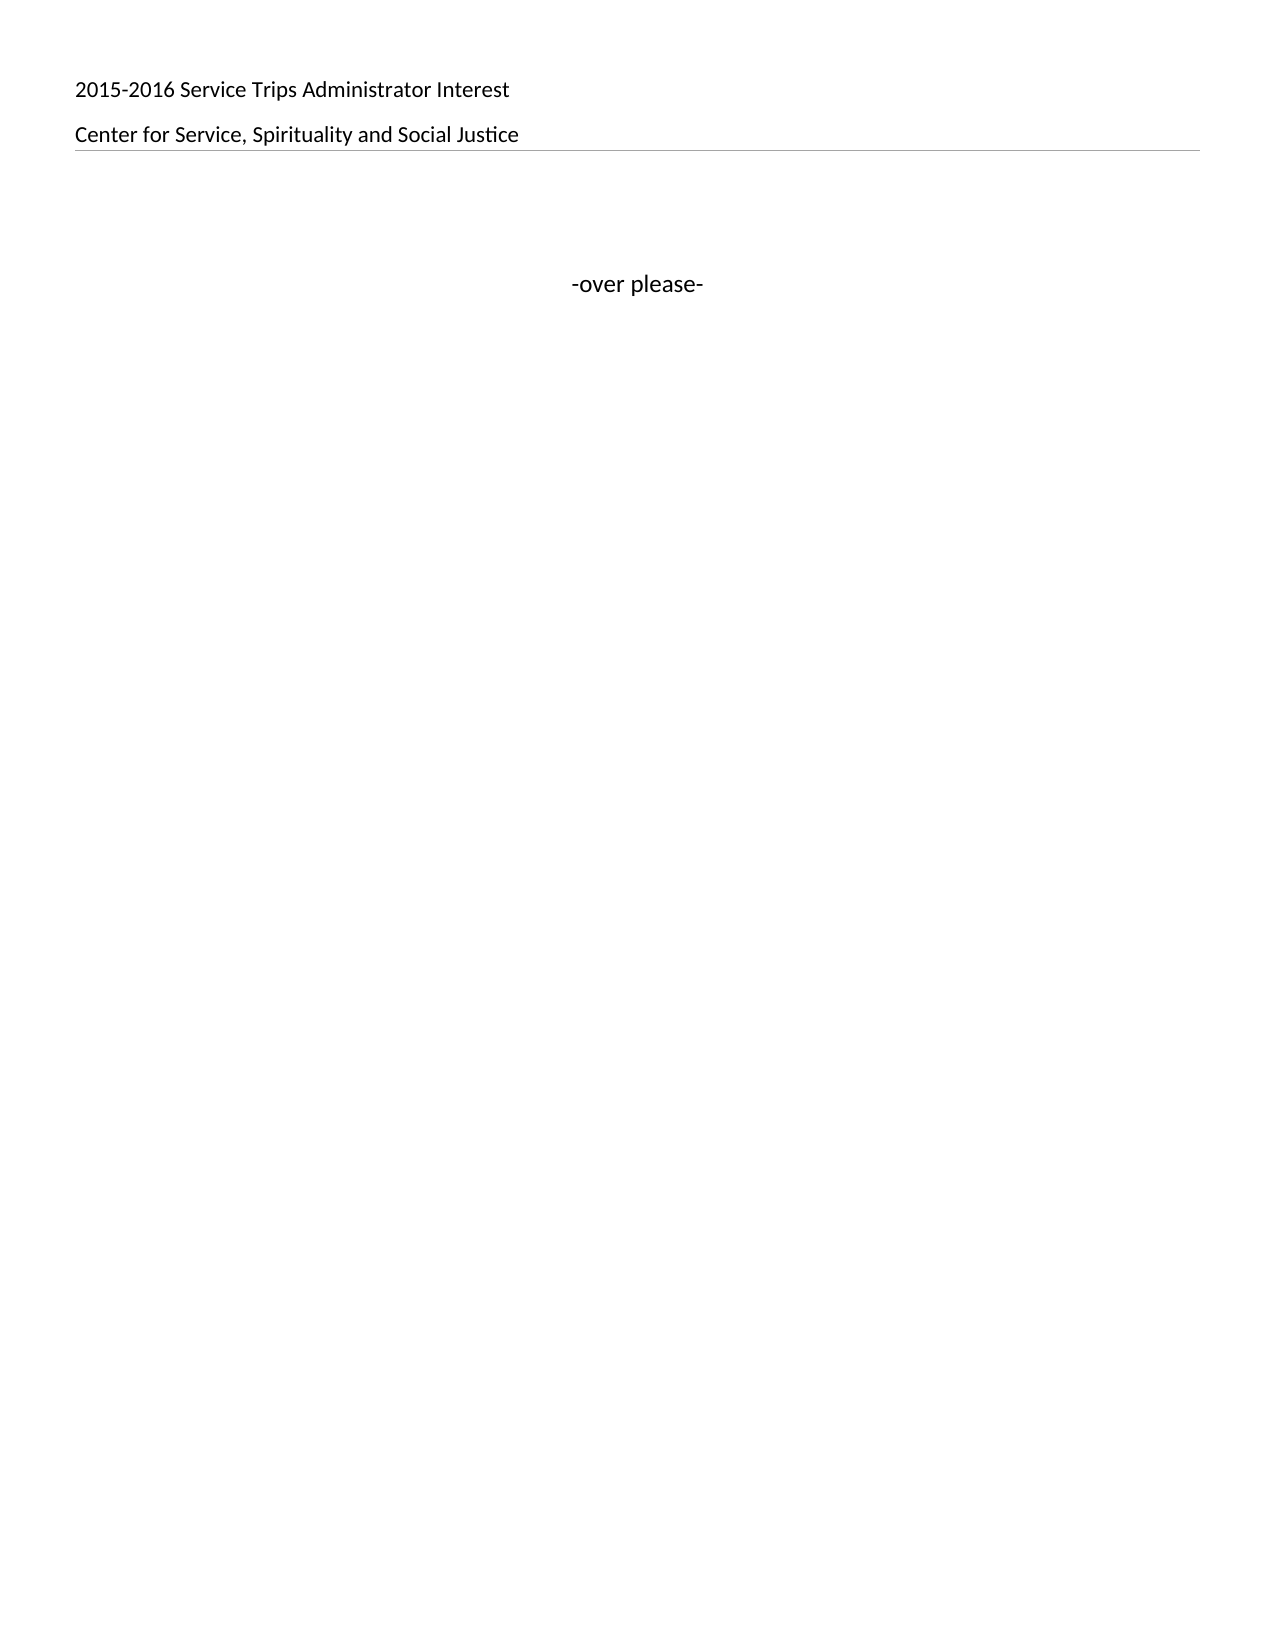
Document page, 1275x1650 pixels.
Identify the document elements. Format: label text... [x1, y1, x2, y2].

text -over please- [75, 268, 1200, 298]
